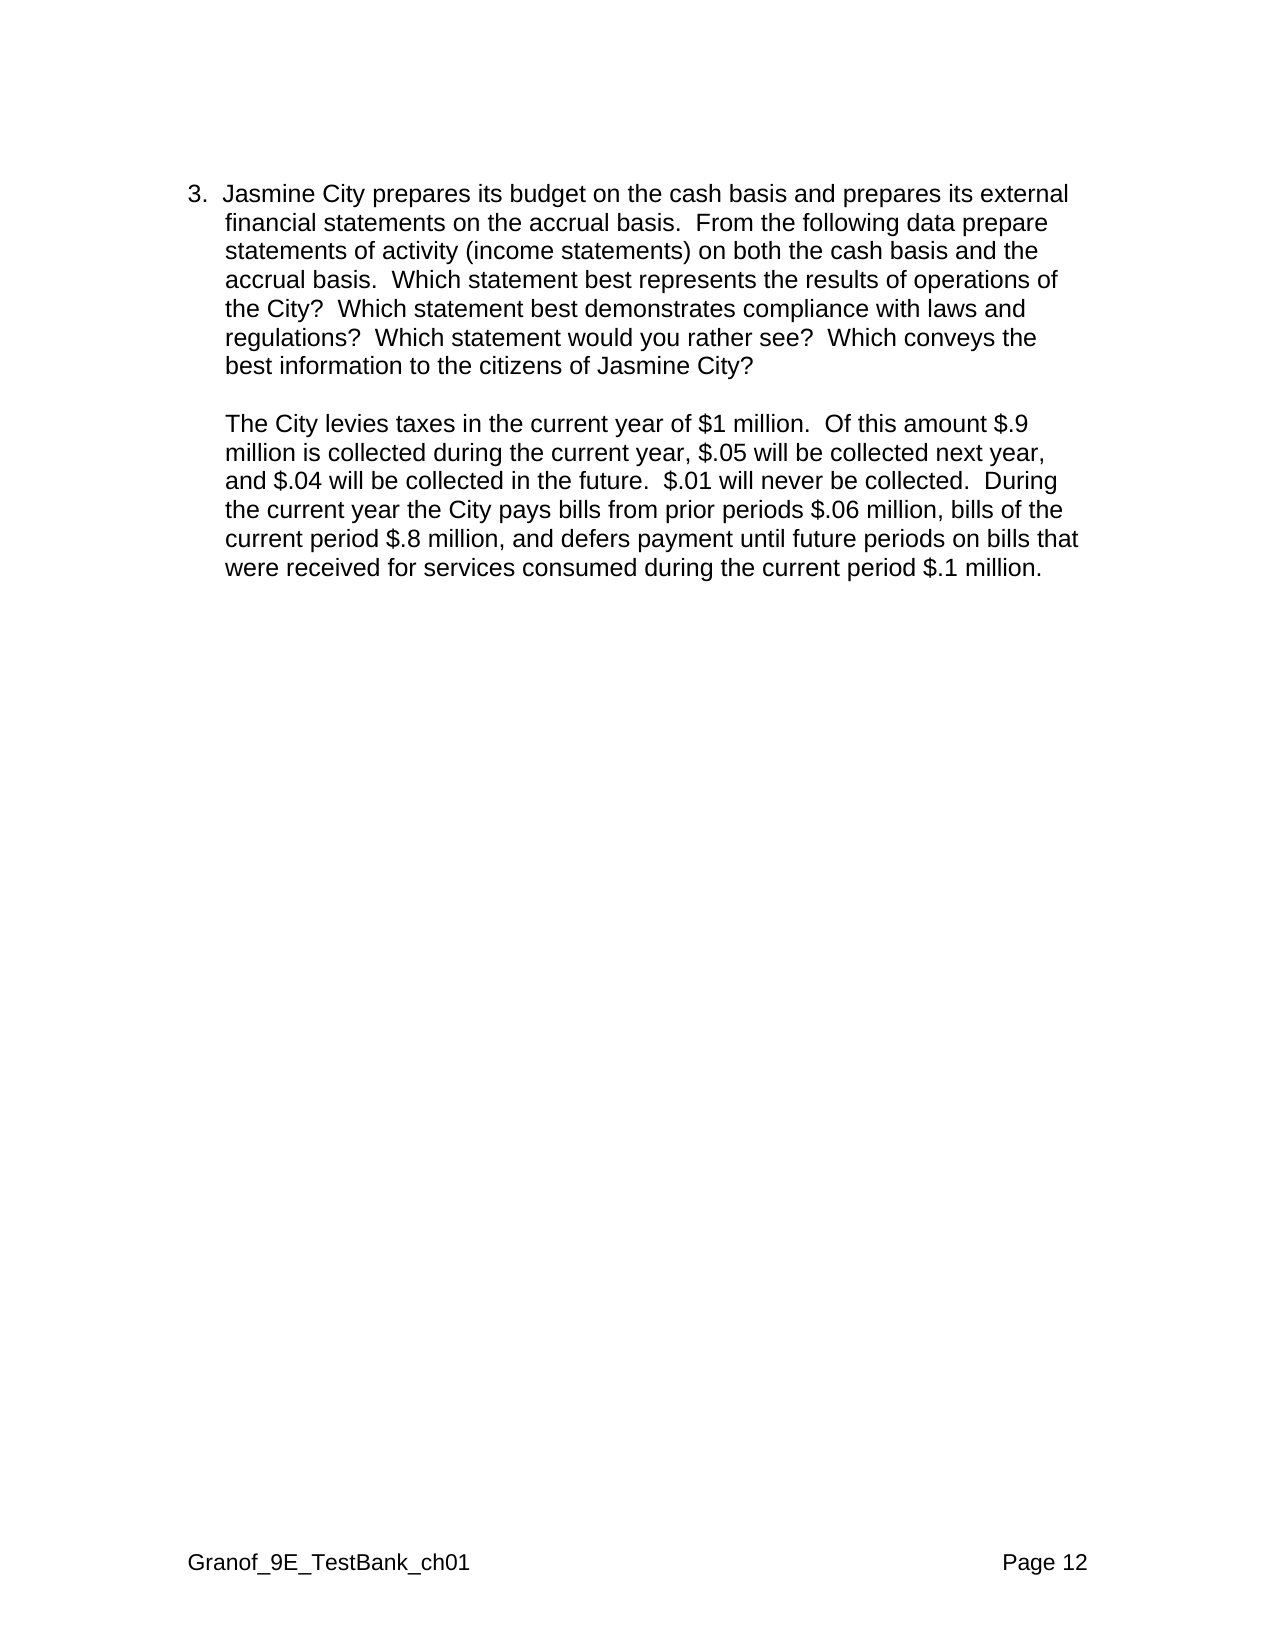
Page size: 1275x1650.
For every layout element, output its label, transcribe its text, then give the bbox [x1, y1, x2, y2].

text 3. Jasmine City prepares its budget on the cash basis and prepares its external financial statements on the accrual basis. From the following data prepare statements of activity (income statements) on both the cash basis and the accrual basis. Which statement best represents the results of operations of the City? Which statement best demonstrates compliance with laws and regulations? Which statement would you rather see? Which conveys the best information to the citizens of Jasmine City? [187, 179, 1087, 380]
text The City levies taxes in the current year of $1 million. Of this amount $.9 million is collected during the current year, $.05 will be collected next year, and $.04 will be collected in the future. $.01 will never be collected. During the current year the City pays bills from prior periods $.06 million, bills of the current period $.8 million, and defers payment until future periods on bills that were received for services consumed during the current period $.1 million. [225, 409, 1087, 581]
